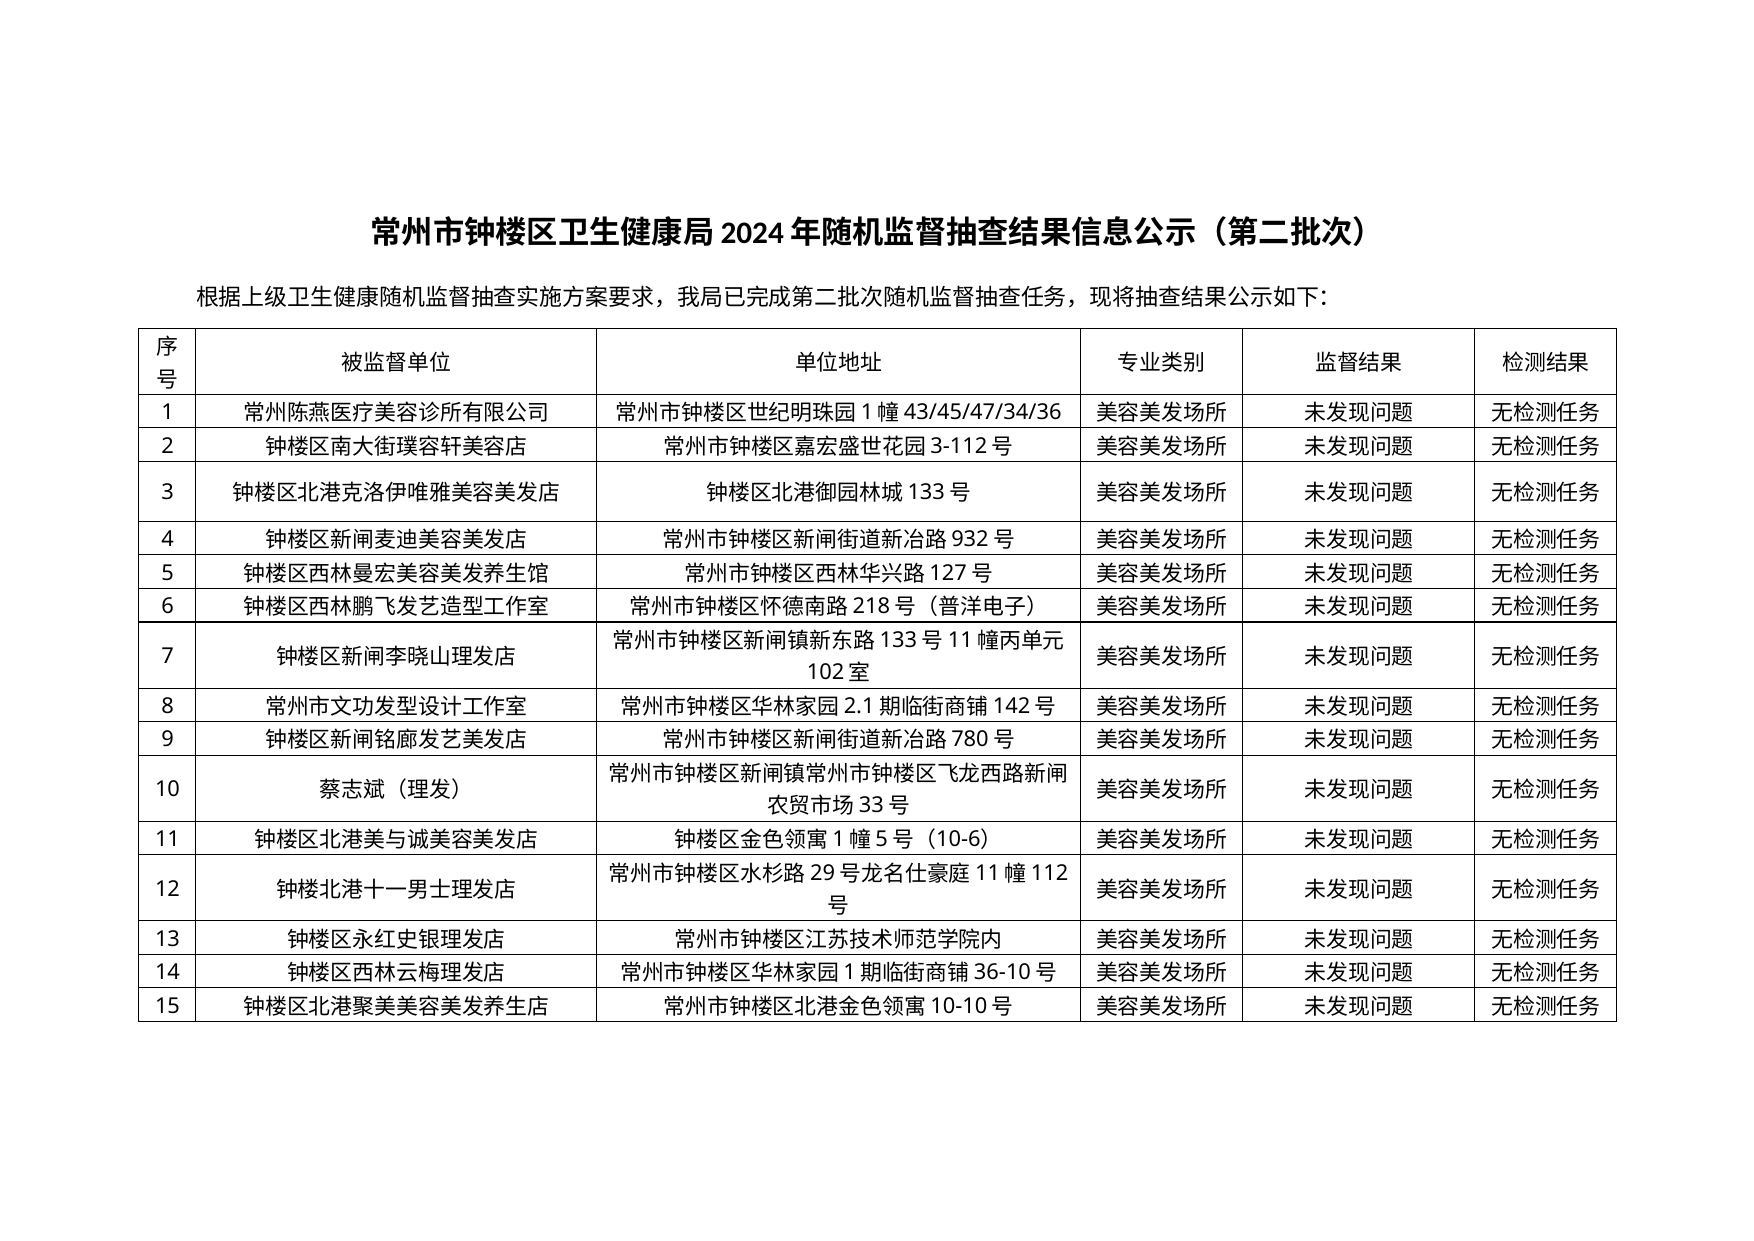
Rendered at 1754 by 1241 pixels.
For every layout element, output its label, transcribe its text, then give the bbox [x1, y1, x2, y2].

table_cell 钟楼区新闸李晓山理发店 [196, 623, 596, 687]
table_cell 美容美发场所 [1081, 822, 1242, 854]
table_cell 钟楼区新闸麦迪美容美发店 [196, 522, 596, 554]
table_cell 常州市钟楼区水杉路29号龙名仕豪庭11幢112号 [597, 855, 1080, 920]
table_cell 未发现问题 [1243, 955, 1474, 987]
table_cell 未发现问题 [1243, 921, 1474, 954]
table_cell 未发现问题 [1243, 722, 1474, 754]
table_cell 美容美发场所 [1081, 428, 1242, 461]
table_header 被监督单位 [196, 329, 596, 394]
table_cell 无检测任务 [1475, 462, 1616, 521]
table_cell 钟楼区新闸铭廊发艺美发店 [196, 722, 596, 754]
table_cell 未发现问题 [1243, 589, 1474, 621]
table_cell 常州市钟楼区华林家园1期临街商铺36-10号 [597, 955, 1080, 987]
table_cell 未发现问题 [1243, 822, 1474, 854]
table_cell 常州市钟楼区怀德南路218号（普洋电子） [597, 589, 1080, 621]
table_header 单位地址 [597, 329, 1080, 394]
table_cell 未发现问题 [1243, 756, 1474, 821]
table_cell 美容美发场所 [1081, 756, 1242, 821]
table_cell 钟楼区永红史银理发店 [196, 921, 596, 954]
table_cell 美容美发场所 [1081, 623, 1242, 687]
table_cell 常州市钟楼区新闸街道新冶路780号 [597, 722, 1080, 754]
table_cell 6 [139, 589, 195, 621]
table_cell 常州市钟楼区华林家园2.1期临街商铺142号 [597, 689, 1080, 721]
table_cell 美容美发场所 [1081, 955, 1242, 987]
table_cell 常州市钟楼区新闸镇常州市钟楼区飞龙西路新闸农贸市场33号 [597, 756, 1080, 821]
table_header 检测结果 [1475, 329, 1616, 394]
table_cell 无检测任务 [1475, 623, 1616, 687]
table_cell 无检测任务 [1475, 988, 1616, 1021]
table_cell 美容美发场所 [1081, 395, 1242, 427]
table_cell 美容美发场所 [1081, 921, 1242, 954]
table_header 监督结果 [1243, 329, 1474, 394]
table_cell 钟楼区西林鹏飞发艺造型工作室 [196, 589, 596, 621]
table_cell 未发现问题 [1243, 462, 1474, 521]
table_cell 钟楼区北港美与诚美容美发店 [196, 822, 596, 854]
table_cell 常州陈燕医疗美容诊所有限公司 [196, 395, 596, 427]
table_cell 无检测任务 [1475, 722, 1616, 754]
table_cell 11 [139, 822, 195, 854]
text 根据上级卫生健康随机监督抽查实施方案要求，我局已完成第二批次随机监督抽查任务，现将抽查结果公示如下： [150, 263, 1604, 328]
text 常州市钟楼区卫生健康局2024年随机监督抽查结果信息公示（第二批次） [150, 198, 1604, 263]
table_cell 2 [139, 428, 195, 461]
table_cell 钟楼区北港聚美美容美发养生店 [196, 988, 596, 1021]
table_cell 10 [139, 756, 195, 821]
table_cell 未发现问题 [1243, 522, 1474, 554]
table_cell 钟楼区西林曼宏美容美发养生馆 [196, 555, 596, 588]
table_cell 无检测任务 [1475, 522, 1616, 554]
table_cell 常州市钟楼区新闸镇新东路133号11幢丙单元102室 [597, 623, 1080, 687]
table_cell 无检测任务 [1475, 555, 1616, 588]
table_cell 美容美发场所 [1081, 555, 1242, 588]
table_cell 无检测任务 [1475, 822, 1616, 854]
table_cell 无检测任务 [1475, 689, 1616, 721]
table_cell 无检测任务 [1475, 428, 1616, 461]
table_cell 美容美发场所 [1081, 522, 1242, 554]
table_cell 未发现问题 [1243, 395, 1474, 427]
table_cell 未发现问题 [1243, 689, 1474, 721]
table_cell 5 [139, 555, 195, 588]
table_cell 常州市钟楼区世纪明珠园1幢43/45/47/34/36 [597, 395, 1080, 427]
table_cell 14 [139, 955, 195, 987]
table_cell 常州市钟楼区新闸街道新冶路932号 [597, 522, 1080, 554]
table_cell 无检测任务 [1475, 855, 1616, 920]
table_cell 7 [139, 623, 195, 687]
table_cell 钟楼区金色领寓1幢5号（10-6） [597, 822, 1080, 854]
table_cell 无检测任务 [1475, 395, 1616, 427]
table_cell 3 [139, 462, 195, 521]
table_cell 美容美发场所 [1081, 988, 1242, 1021]
table_cell 钟楼区西林云梅理发店 [196, 955, 596, 987]
table_cell 常州市钟楼区江苏技术师范学院内 [597, 921, 1080, 954]
table_cell 常州市钟楼区西林华兴路127号 [597, 555, 1080, 588]
table_header 序号 [139, 329, 195, 394]
table_cell 常州市文功发型设计工作室 [196, 689, 596, 721]
table_cell 无检测任务 [1475, 756, 1616, 821]
table_cell 美容美发场所 [1081, 462, 1242, 521]
table_cell 无检测任务 [1475, 955, 1616, 987]
table_cell 无检测任务 [1475, 921, 1616, 954]
table_cell 未发现问题 [1243, 555, 1474, 588]
table_cell 无检测任务 [1475, 589, 1616, 621]
table_cell 钟楼区南大街璞容轩美容店 [196, 428, 596, 461]
table_cell 钟楼区北港克洛伊唯雅美容美发店 [196, 462, 596, 521]
table_cell 钟楼区北港御园林城133号 [597, 462, 1080, 521]
table_cell 美容美发场所 [1081, 855, 1242, 920]
table_cell 未发现问题 [1243, 855, 1474, 920]
table_cell 12 [139, 855, 195, 920]
table_cell 钟楼北港十一男士理发店 [196, 855, 596, 920]
table_cell 美容美发场所 [1081, 722, 1242, 754]
table_cell 4 [139, 522, 195, 554]
table_cell 未发现问题 [1243, 988, 1474, 1021]
table_cell 美容美发场所 [1081, 689, 1242, 721]
table_cell 常州市钟楼区嘉宏盛世花园3-112号 [597, 428, 1080, 461]
table_cell 8 [139, 689, 195, 721]
table_cell 常州市钟楼区北港金色领寓10-10号 [597, 988, 1080, 1021]
table_cell 9 [139, 722, 195, 754]
table_cell 1 [139, 395, 195, 427]
table_cell 未发现问题 [1243, 623, 1474, 687]
table_cell 13 [139, 921, 195, 954]
table_cell 蔡志斌（理发） [196, 756, 596, 821]
table_cell 未发现问题 [1243, 428, 1474, 461]
table_cell 15 [139, 988, 195, 1021]
table_cell 美容美发场所 [1081, 589, 1242, 621]
table_header 专业类别 [1081, 329, 1242, 394]
